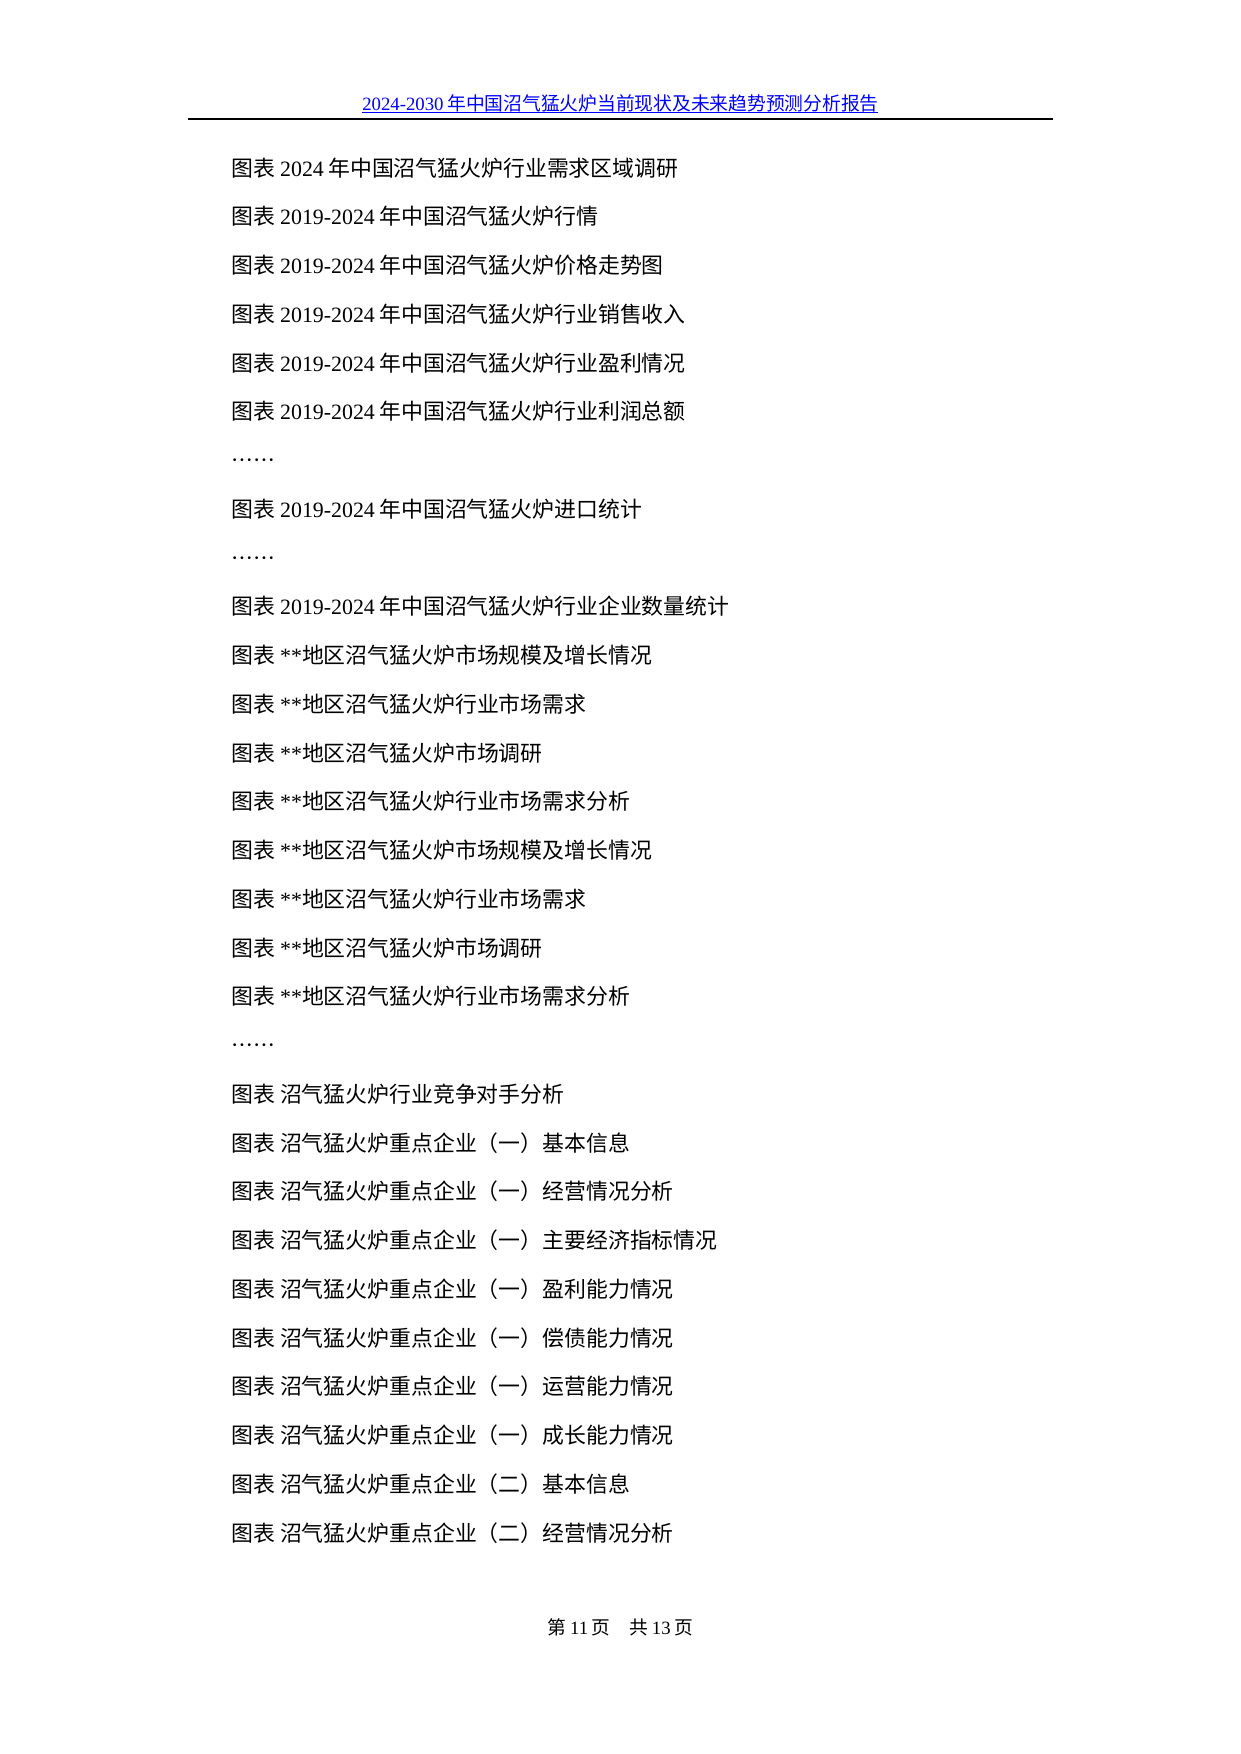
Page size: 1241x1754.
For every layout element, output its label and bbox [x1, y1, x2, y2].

text [187, 150, 1053, 1548]
